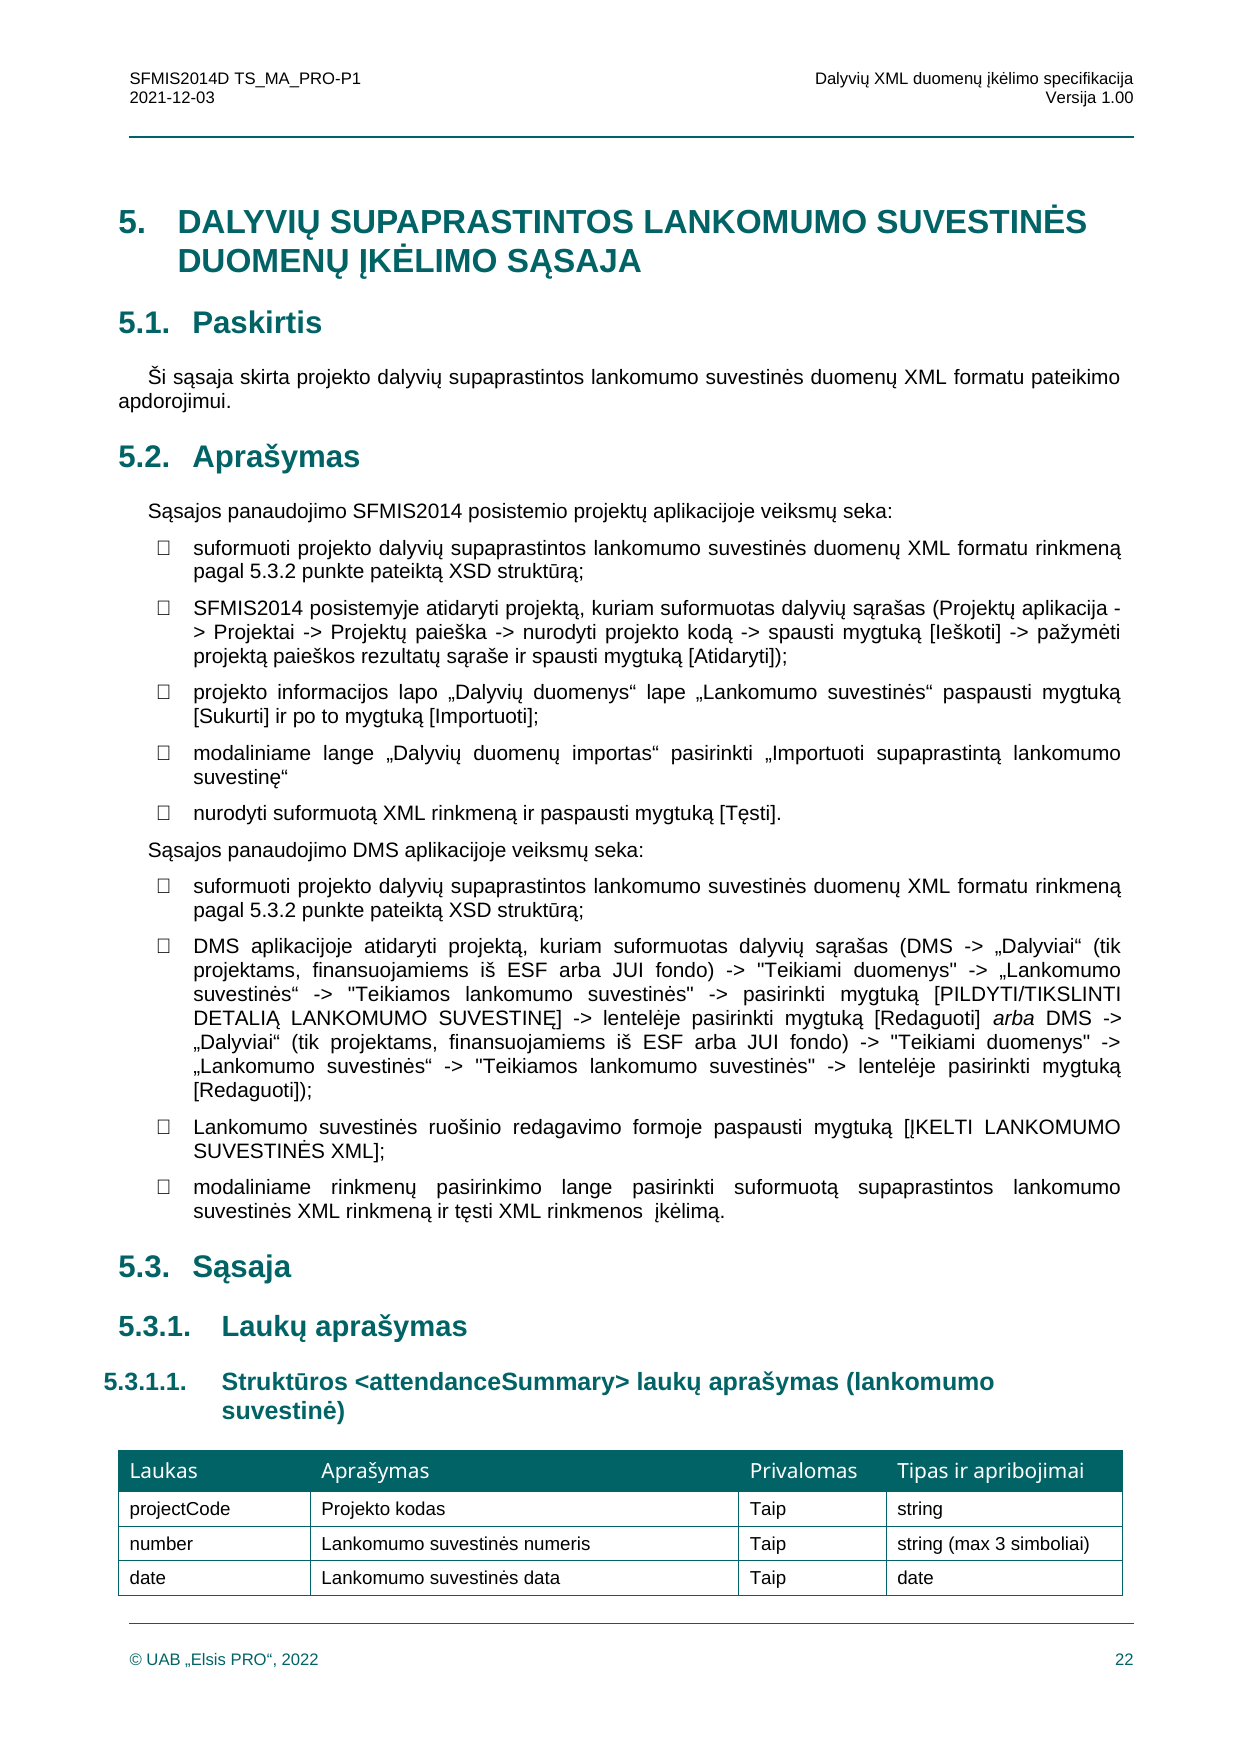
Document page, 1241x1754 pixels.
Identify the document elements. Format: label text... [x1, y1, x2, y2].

list DMS aplikacijoje atidaryti projektą, kuriam suformuotas dalyvių sąrašas (DMS -> „Dalyviai“ (tik projektams, finansuojamiems iš ESF arba JUI fondo) -> "Teikiami duomenys" -> „Lankomumo suvestinės“ -> "Teikiamos lankomumo suvestinės" -> pasirinkti mygtuką [PILDYTI/TIKSLINTI DETALIĄ LANKOMUMO SUVESTINĘ] -> lentelėje pasirinkti mygtuką [Redaguoti] arba DMS -> „Dalyviai“ (tik projektams, finansuojamiems iš ESF arba JUI fondo) -> "Teikiami duomenys" -> „Lankomumo suvestinės“ -> "Teikiamos lankomumo suvestinės" -> lentelėje pasirinkti mygtuką [Redaguoti]); [156, 934, 1122, 1102]
table_cell date [119, 1561, 310, 1595]
table_cell string [887, 1492, 1122, 1526]
list nurodyti suformuotą XML rinkmeną ir paspausti mygtuką [Tęsti]. [156, 801, 1122, 825]
list modaliniame rinkmenų pasirinkimo lange pasirinkti suformuotą supaprastintos lankomumo suvestinės XML rinkmeną ir tęsti XML rinkmenos įkėlimą. [156, 1175, 1122, 1223]
table_header Laukas [119, 1451, 310, 1491]
subtitle Sąsaja [118, 1248, 1122, 1284]
table_cell Taip [739, 1527, 886, 1560]
list SFMIS2014 posistemyje atidaryti projektą, kuriam suformuotas dalyvių sąrašas (Projektų aplikacija -> Projektai -> Projektų paieška -> nurodyti projekto kodą -> spausti mygtuką [Ieškoti] -> pažymėti projektą paieškos rezultatų sąraše ir spausti mygtuką [Atidaryti]); [156, 596, 1122, 668]
list modaliniame lange „Dalyvių duomenų importas“ pasirinkti „Importuoti supaprastintą lankomumo suvestinę“ [156, 741, 1122, 788]
subtitle Dalyvių supaprastintos lankomumo suvestinės duomenų įkėlimo sąsaja [118, 202, 1122, 279]
list suformuoti projekto dalyvių supaprastintos lankomumo suvestinės duomenų XML formatu rinkmeną pagal 5.3.2 punkte pateiktą XSD struktūrą; [156, 535, 1122, 583]
subtitle Struktūros <attendanceSummary> laukų aprašymas (lankomumo suvestinė) [103, 1367, 1122, 1425]
list suformuoti projekto dalyvių supaprastintos lankomumo suvestinės duomenų XML formatu rinkmeną pagal 5.3.2 punkte pateiktą XSD struktūrą; [156, 874, 1122, 922]
subtitle Paskirtis [118, 304, 1122, 340]
table_cell Taip [739, 1492, 886, 1526]
table_cell Taip [739, 1561, 886, 1595]
text Ši sąsaja skirta projekto dalyvių supaprastintos lankomumo suvestinės duomenų XML formatu pateikimo apdorojimui. [118, 365, 1122, 413]
table_cell number [119, 1527, 310, 1560]
table_cell string (max 3 simboliai) [887, 1527, 1122, 1560]
list projekto informacijos lapo „Dalyvių duomenys“ lape „Lankomumo suvestinės“ paspausti mygtuką [Sukurti] ir po to mygtuką [Importuoti]; [156, 680, 1122, 728]
subtitle Aprašymas [118, 438, 1122, 474]
table_cell Lankomumo suvestinės numeris [311, 1527, 738, 1560]
table_header Aprašymas [311, 1451, 738, 1491]
table_header Tipas ir apribojimai [887, 1451, 1122, 1491]
text Sąsajos panaudojimo SFMIS2014 posistemio projektų aplikacijoje veiksmų seka: [118, 499, 1122, 523]
table_cell projectCode [119, 1492, 310, 1526]
list Lankomumo suvestinės ruošinio redagavimo formoje paspausti mygtuką [ĮKELTI LANKOMUMO SUVESTINĖS XML]; [156, 1114, 1122, 1162]
table_cell date [887, 1561, 1122, 1595]
table_cell Projekto kodas [311, 1492, 738, 1526]
subtitle Laukų aprašymas [118, 1309, 1122, 1342]
table_header Privalomas [739, 1451, 886, 1491]
table_cell Lankomumo suvestinės data [311, 1561, 738, 1595]
text Sąsajos panaudojimo DMS aplikacijoje veiksmų seka: [118, 837, 1122, 861]
